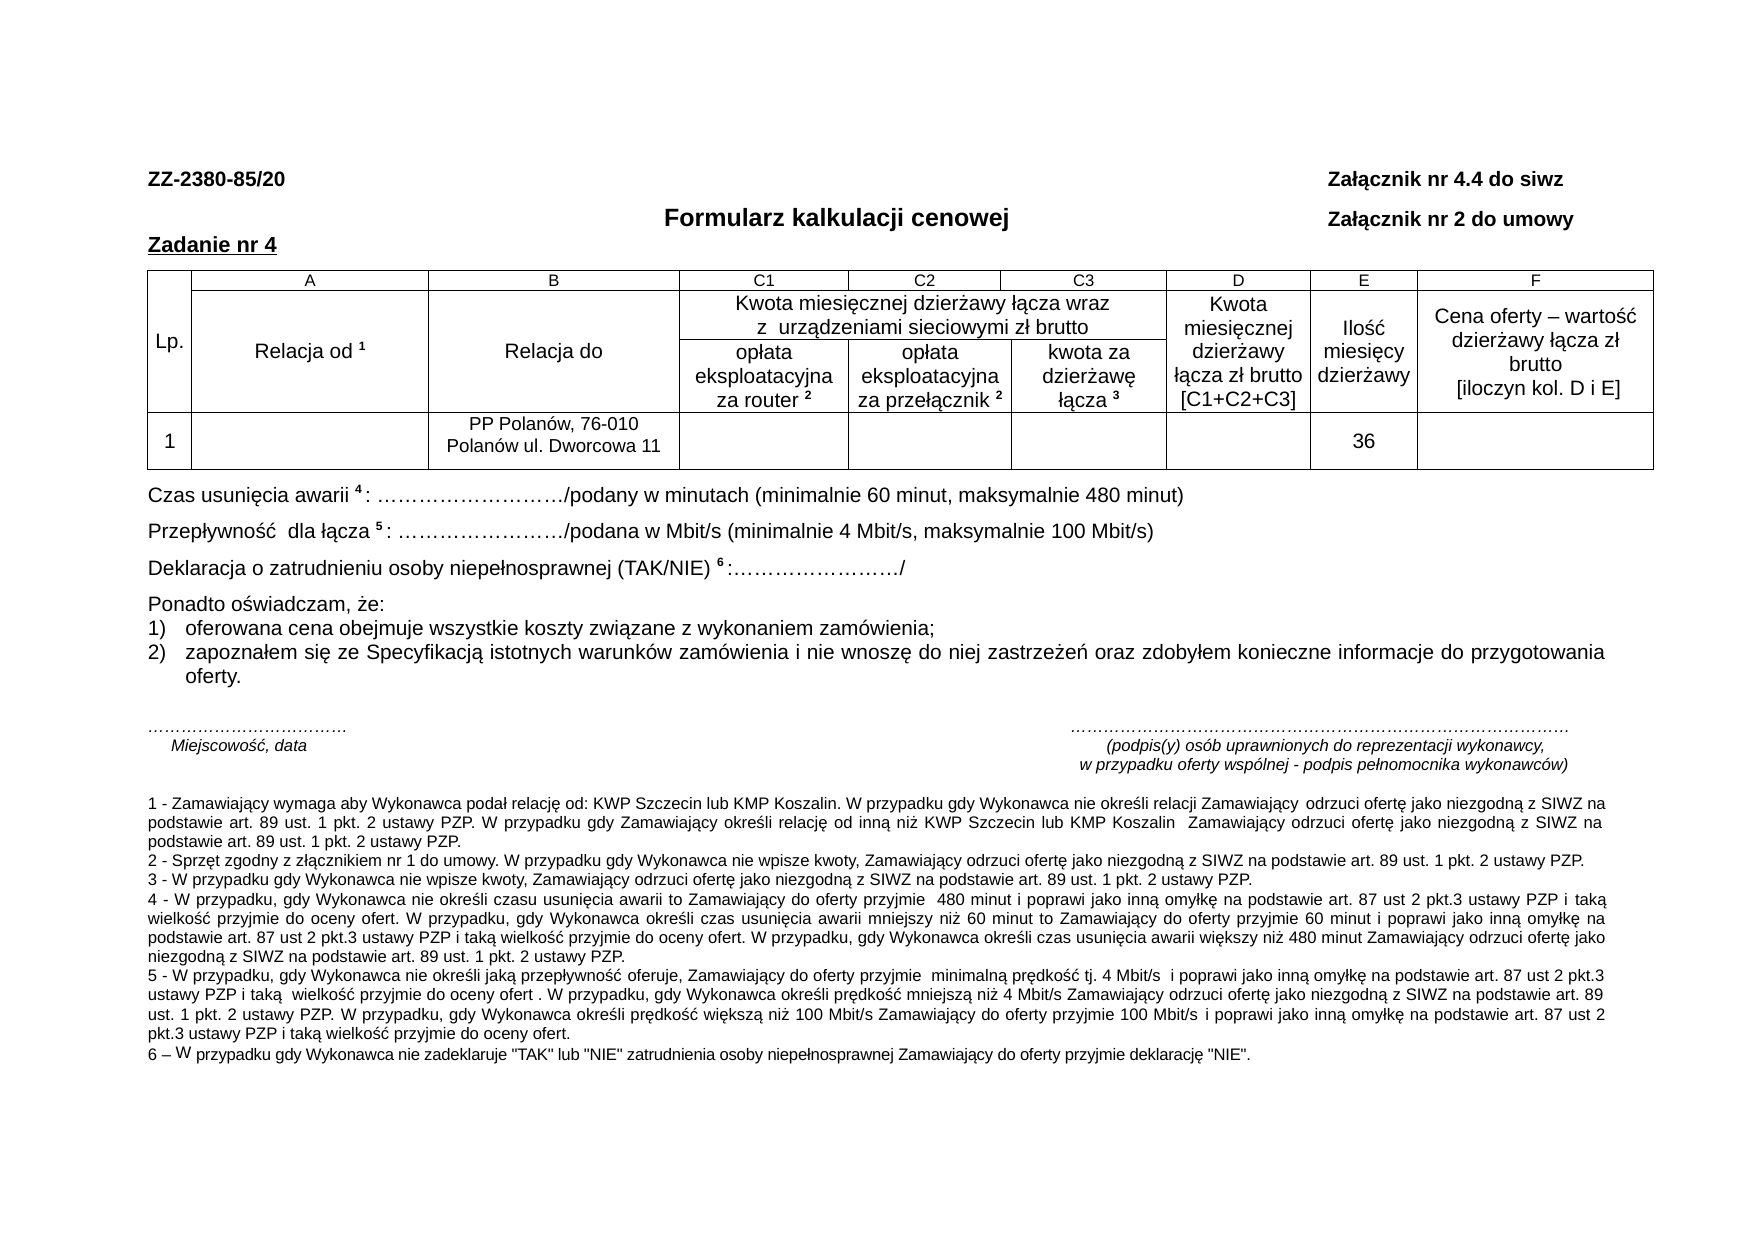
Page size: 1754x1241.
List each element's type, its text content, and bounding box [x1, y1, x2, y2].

table_cell 1 [148, 413, 191, 469]
table_cell Kwota miesięcznej dzierżawy łącza wraz z urządzeniami sieciowymi zł brutto [680, 291, 1166, 339]
text Miejscowość, data (podpis(y) osób uprawnionych do reprezentacji wykonawcy, [148, 736, 1606, 755]
text Ponadto oświadczam, że: [148, 592, 1606, 616]
table_header B [429, 271, 679, 290]
table_cell PP Polanów, 76-010 Polanów ul. Dworcowa 11 [429, 413, 679, 469]
table_header F [1418, 271, 1653, 290]
text ZZ-2380-85/20 Załącznik nr 4.4 do siwz [148, 167, 1606, 191]
table_cell Relacja od 1 [192, 291, 428, 412]
table_cell Ilość miesięcy dzierżawy [1311, 291, 1417, 412]
table_cell kwota za dzierżawę łącza 3 [1012, 340, 1166, 412]
table_cell opłata eksploatacyjna za przełącznik 2 [849, 340, 1011, 412]
table_cell [680, 413, 848, 469]
text ……………………………… ……………………………………………………………………………… [148, 717, 1606, 736]
table_cell 36 [1311, 413, 1417, 469]
text Czas usunięcia awarii 4 : ………………………/podany w minutach (minimalnie 60 minut, maksymalnie 480 minut) [148, 482, 1606, 506]
table_cell [192, 413, 428, 469]
table_cell [1012, 413, 1166, 469]
table_header Lp. [148, 271, 191, 412]
table_header C1 [680, 271, 848, 290]
table_cell Cena oferty – wartość dzierżawy łącza zł brutto [iloczyn kol. D i E] [1418, 291, 1653, 412]
text Zadanie nr 4 [148, 232, 1606, 257]
table_cell Relacja do [429, 291, 679, 412]
text 4 - W przypadku, gdy Wykonawca nie określi czasu usunięcia awarii to Zamawiający do oferty przyjmie 480 minut i poprawi jako inną omyłkę na podstawie art. 87 ust 2 pkt.3 ustawy PZP i taką wielkość przyjmie do oceny ofert. W przypadku, gdy Wykonawca określi czas usunięcia awarii mniejszy niż 60 minut to Zamawiający do oferty przyjmie 60 minut i poprawi jako inną omyłkę na podstawie art. 87 ust 2 pkt.3 ustawy PZP i taką wielkość przyjmie do oceny ofert. W przypadku, gdy Wykonawca określi czas usunięcia awarii większy niż 480 minut Zamawiający odrzuci ofertę jako niezgodną z SIWZ na podstawie art. 89 ust. 1 pkt. 2 ustawy PZP. [148, 889, 1606, 966]
text Formularz kalkulacji cenowej Załącznik nr 2 do umowy [148, 203, 1606, 232]
text 5 - W przypadku, gdy Wykonawca nie określi jaką przepływność oferuje, Zamawiający do oferty przyjmie minimalną prędkość tj. 4 Mbit/s i poprawi jako inną omyłkę na podstawie art. 87 ust 2 pkt.3 ustawy PZP i taką wielkość przyjmie do oceny ofert . W przypadku, gdy Wykonawca określi prędkość mniejszą niż 4 Mbit/s Zamawiający odrzuci ofertę jako niezgodną z SIWZ na podstawie art. 89 ust. 1 pkt. 2 ustawy PZP. W przypadku, gdy Wykonawca określi prędkość większą niż 100 Mbit/s Zamawiający do oferty przyjmie 100 Mbit/s i poprawi jako inną omyłkę na podstawie art. 87 ust 2 pkt.3 ustawy PZP i taką wielkość przyjmie do oceny ofert. [148, 966, 1606, 1043]
table_cell [1418, 413, 1653, 469]
text Deklaracja o zatrudnieniu osoby niepełnosprawnej (TAK/NIE) 6 :……………………/ [148, 555, 1606, 579]
text 6 – W przypadku gdy Wykonawca nie zadeklaruje "TAK" lub "NIE" zatrudnienia osoby niepełnosprawnej Zamawiający do oferty przyjmie deklarację "NIE". [148, 1043, 1606, 1064]
list oferowana cena obejmuje wszystkie koszty związane z wykonaniem zamówienia; [148, 616, 1606, 640]
table_cell opłata eksploatacyjna za router 2 [680, 340, 848, 412]
table_cell [849, 413, 1011, 469]
table_header D [1167, 271, 1310, 290]
table_cell [1167, 413, 1310, 469]
table_cell Kwota miesięcznej dzierżawy łącza zł brutto [C1+C2+C3] [1167, 291, 1310, 412]
text 1 - Zamawiający wymaga aby Wykonawca podał relację od: KWP Szczecin lub KMP Koszalin. W przypadku gdy Wykonawca nie określi relacji Zamawiający odrzuci ofertę jako niezgodną z SIWZ na podstawie art. 89 ust. 1 pkt. 2 ustawy PZP. W przypadku gdy Zamawiający określi relację od inną niż KWP Szczecin lub KMP Koszalin Zamawiający odrzuci ofertę jako niezgodną z SIWZ na podstawie art. 89 ust. 1 pkt. 2 ustawy PZP. [148, 793, 1606, 851]
text 3 - W przypadku gdy Wykonawca nie wpisze kwoty, Zamawiający odrzuci ofertę jako niezgodną z SIWZ na podstawie art. 89 ust. 1 pkt. 2 ustawy PZP. [148, 870, 1606, 889]
table_header A [192, 271, 428, 290]
table_header C2 [849, 271, 1000, 290]
table_header C3 [1001, 271, 1166, 290]
list zapoznałem się ze Specyfikacją istotnych warunków zamówienia i nie wnoszę do niej zastrzeżeń oraz zdobyłem konieczne informacje do przygotowania oferty. [148, 640, 1606, 688]
text w przypadku oferty wspólnej - podpis pełnomocnika wykonawców) [148, 755, 1606, 774]
table_header E [1311, 271, 1417, 290]
text Przepływność dla łącza 5 : ……………………/podana w Mbit/s (minimalnie 4 Mbit/s, maksymalnie 100 Mbit/s) [148, 519, 1606, 543]
text 2 - Sprzęt zgodny z złącznikiem nr 1 do umowy. W przypadku gdy Wykonawca nie wpisze kwoty, Zamawiający odrzuci ofertę jako niezgodną z SIWZ na podstawie art. 89 ust. 1 pkt. 2 ustawy PZP. [148, 851, 1606, 870]
